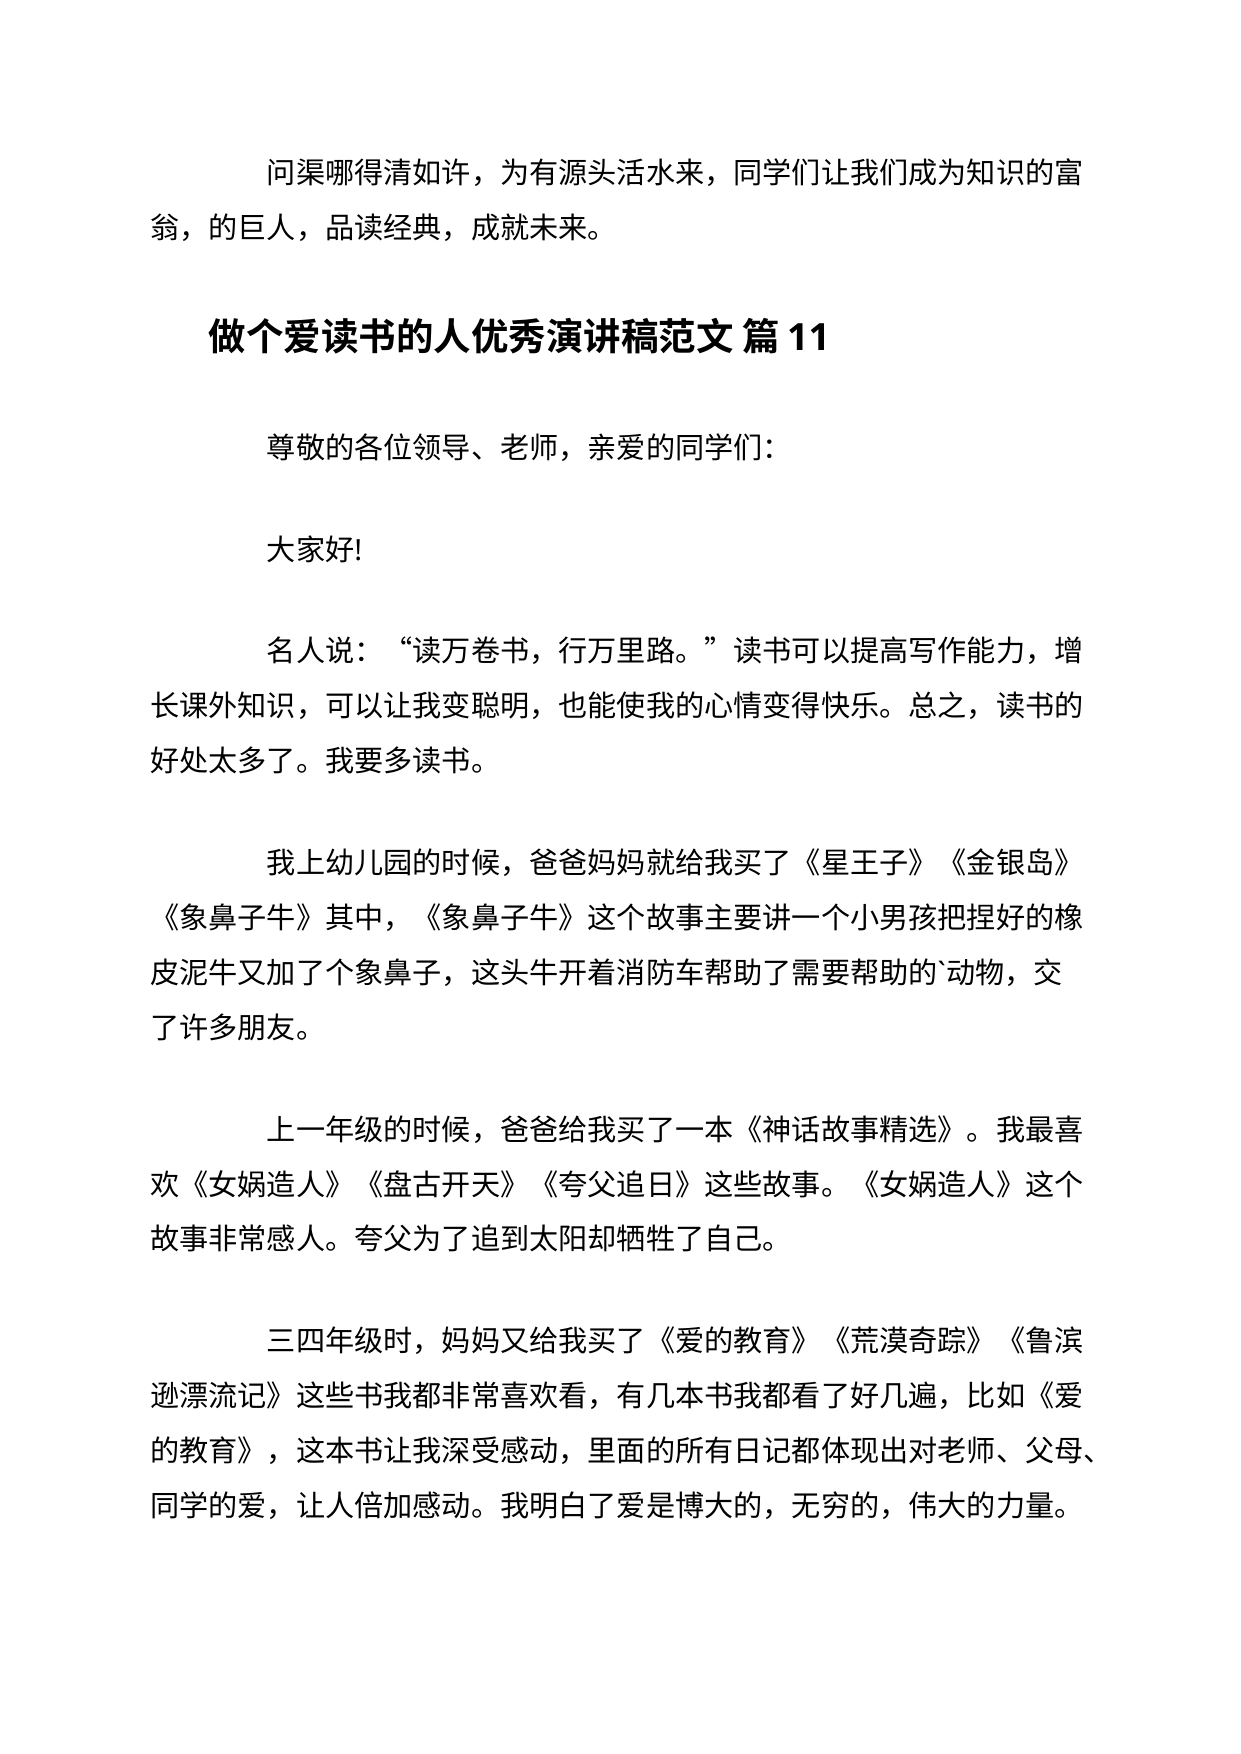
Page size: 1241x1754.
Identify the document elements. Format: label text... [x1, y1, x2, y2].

text 尊敬的各位领导、老师，亲爱的同学们： [150, 424, 1090, 467]
text 三四年级时，妈妈又给我买了《爱的教育》《荒漠奇踪》《鲁滨逊漂流记》这些书我都非常喜欢看，有几本书我都看了好几遍，比如《爱的教育》，这本书让我深受感动，里面的所有日记都体现出对老师、父母、同学的爱，让人倍加感动。我明白了爱是博大的，无穷的，伟大的力量。 [150, 1318, 1090, 1525]
text 上一年级的时候，爸爸给我买了一本《神话故事精选》。我最喜欢《女娲造人》《盘古开天》《夸父追日》这些故事。《女娲造人》这个故事非常感人。夸父为了追到太阳却牺牲了自己。 [150, 1106, 1090, 1258]
text 名人说：“读万卷书，行万里路。”读书可以提高写作能力，增长课外知识，可以让我变聪明，也能使我的心情变得快乐。总之，读书的好处太多了。我要多读书。 [150, 628, 1090, 780]
text 我上幼儿园的时候，爸爸妈妈就给我买了《星王子》《金银岛》《象鼻子牛》其中，《象鼻子牛》这个故事主要讲一个小男孩把捏好的橡皮泥牛又加了个象鼻子，这头牛开着消防车帮助了需要帮助的`动物，交了许多朋友。 [150, 839, 1090, 1047]
text 问渠哪得清如许，为有源头活水来，同学们让我们成为知识的富翁，的巨人，品读经典，成就未来。 [150, 150, 1090, 247]
text 大家好! [150, 526, 1090, 568]
text 做个爱读书的人优秀演讲稿范文 篇11 [150, 307, 1090, 361]
